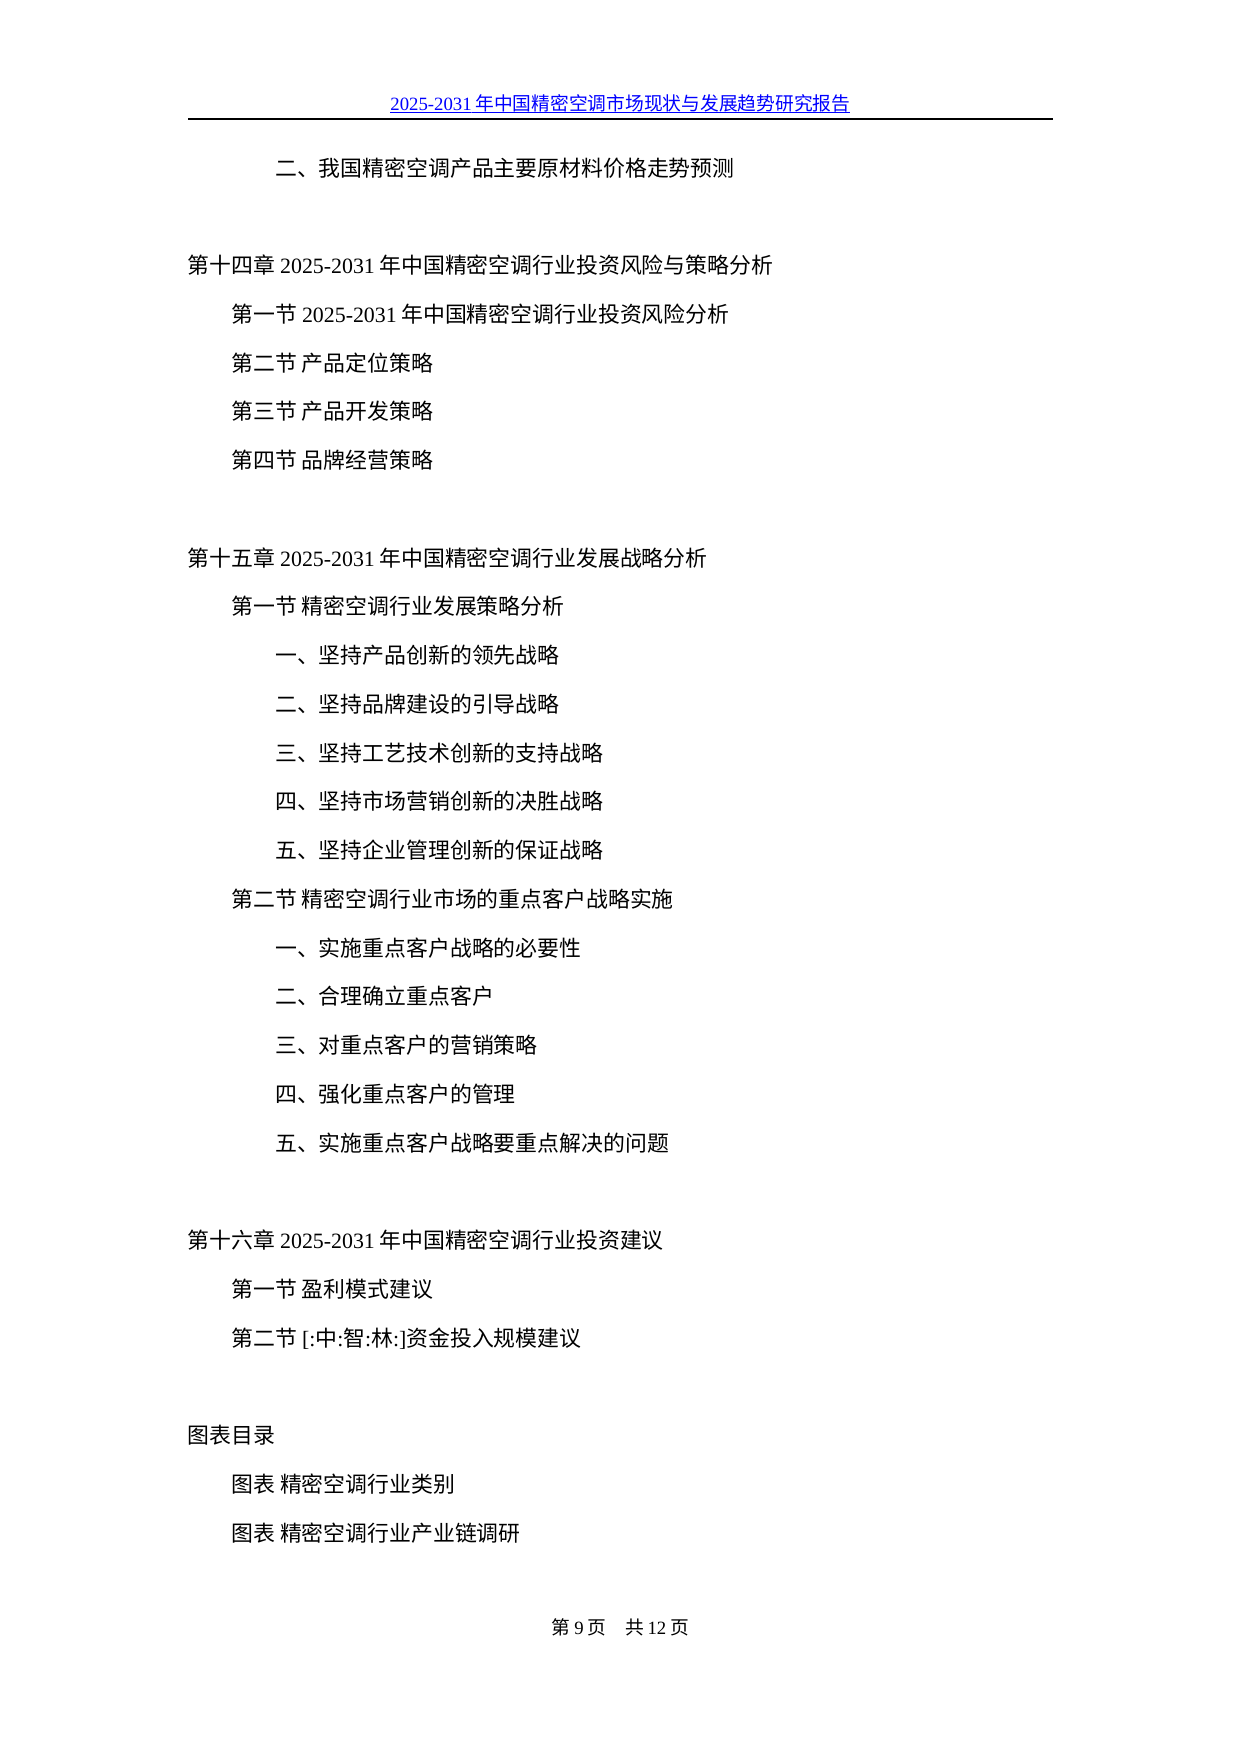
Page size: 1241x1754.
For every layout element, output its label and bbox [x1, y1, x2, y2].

text [187, 150, 1053, 1548]
